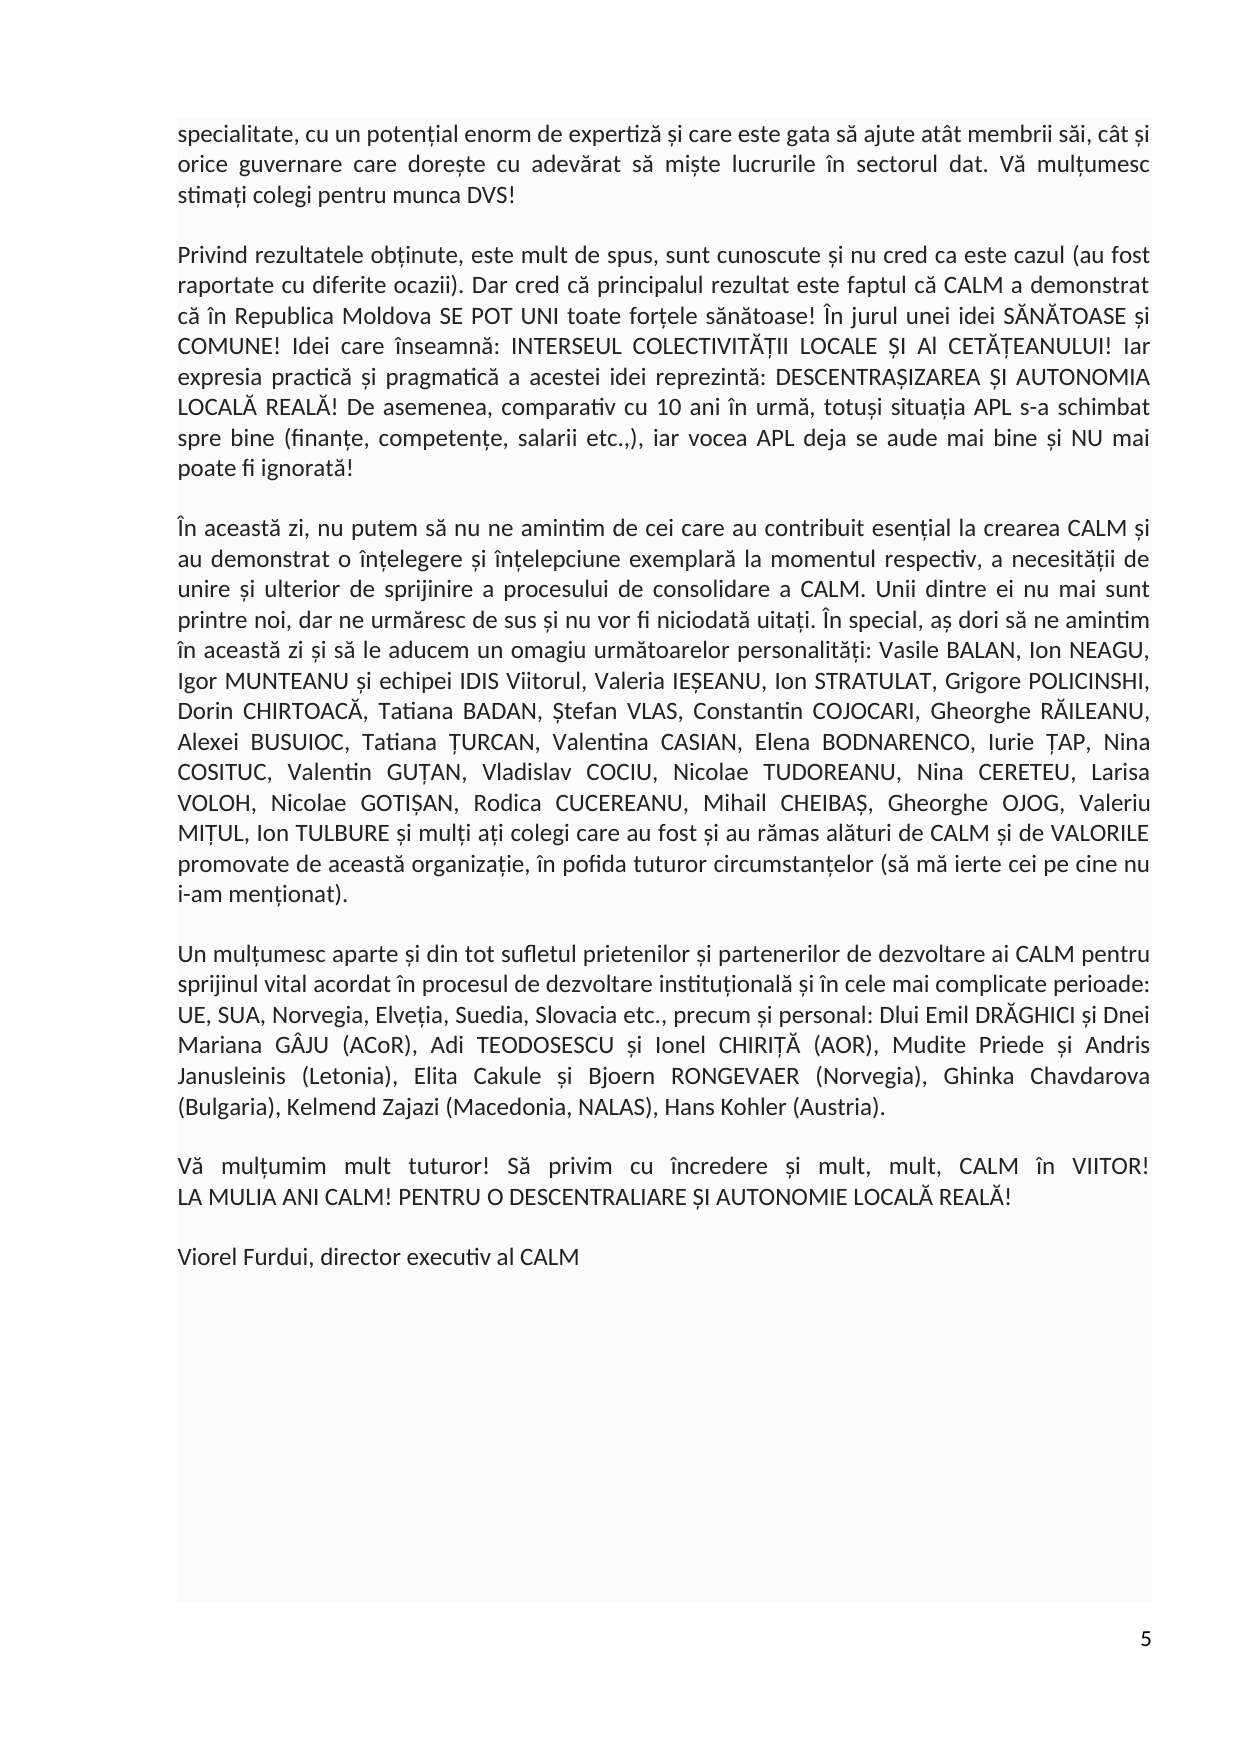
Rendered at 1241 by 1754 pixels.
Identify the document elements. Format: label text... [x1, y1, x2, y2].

text Vă mulțumim mult tuturor! Să privim cu încredere și mult, mult, CALM în VIITOR! LA MULIA ANI CALM! PENTRU O DESCENTRALIARE ȘI AUTONOMIE LOCALĂ REALĂ! [177, 1150, 1152, 1211]
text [177, 118, 1152, 210]
text Un mulțumesc aparte și din tot sufletul prietenilor și partenerilor de dezvoltare ai CALM pentru sprijinul vital acordat în procesul de dezvoltare instituțională și în cele mai complicate perioade: UE, SUA, Norvegia, Elveția, Suedia, Slovacia etc., precum și personal: Dlui Emil DRĂGHICI și Dnei Mariana GÂJU (ACoR), Adi TEODOSESCU și Ionel CHIRIȚĂ (AOR), Mudite Priede și Andris Janusleinis (Letonia), Elita Cakule și Bjoern RONGEVAER (Norvegia), Ghinka Chavdarova (Bulgaria), Kelmend Zajazi (Macedonia, NALAS), Hans Kohler (Austria). [177, 938, 1152, 1121]
text Privind rezultatele obținute, este mult de spus, sunt cunoscute și nu cred ca este cazul (au fost raportate cu diferite ocazii). Dar cred că principalul rezultat este faptul că CALM a demonstrat că în Republica Moldova SE POT UNI toate forțele sănătoase! În jurul unei idei SĂNĂTOASE și COMUNE! Idei care înseamnă: INTERSEUL COLECTIVITĂȚII LOCALE ȘI Al CETĂȚEANULUI! Iar expresia practică și pragmatică a acestei idei reprezintă: DESCENTRAȘIZAREA ȘI AUTONOMIA LOCALĂ REALĂ! De asemenea, comparativ cu 10 ani în urmă, totuși situația APL s-a schimbat spre bine (finanțe, competențe, salarii etc.,), iar vocea APL deja se aude mai bine și NU mai poate fi ignorată! [177, 239, 1152, 483]
text În această zi, nu putem să nu ne amintim de cei care au contribuit esențial la crearea CALM și au demonstrat o înțelegere și înțelepciune exemplară la momentul respectiv, a necesității de unire și ulterior de sprijinire a procesului de consolidare a CALM. Unii dintre ei nu mai sunt printre noi, dar ne urmăresc de sus și nu vor fi niciodată uitați. În special, aș dori să ne amintim în această zi și să le aducem un omagiu următoarelor personalități: Vasile BALAN, Ion NEAGU, Igor MUNTEANU și echipei IDIS Viitorul, Valeria IEȘEANU, Ion STRATULAT, Grigore POLICINSHI, Dorin CHIRTOACĂ, Tatiana BADAN, Ștefan VLAS, Constantin COJOCARI, Gheorghe RĂILEANU, Alexei BUSUIOC, Tatiana ȚURCAN, Valentina CASIAN, Elena BODNARENCO, Iurie ȚAP, Nina COSITUC, Valentin GUȚAN, Vladislav COCIU, Nicolae TUDOREANU, Nina CERETEU, Larisa VOLOH, Nicolae GOTIȘAN, Rodica CUCEREANU, Mihail CHEIBAȘ, Gheorghe OJOG, Valeriu MIȚUL, Ion TULBURE și mulți ați colegi care au fost și au rămas alături de CALM și de VALORILE promovate de această organizație, în pofida tuturor circumstanțelor (să mă ierte cei pe cine nu i-am menționat). [177, 512, 1152, 909]
text Viorel Furdui, director executiv al CALM [177, 1241, 1152, 1271]
